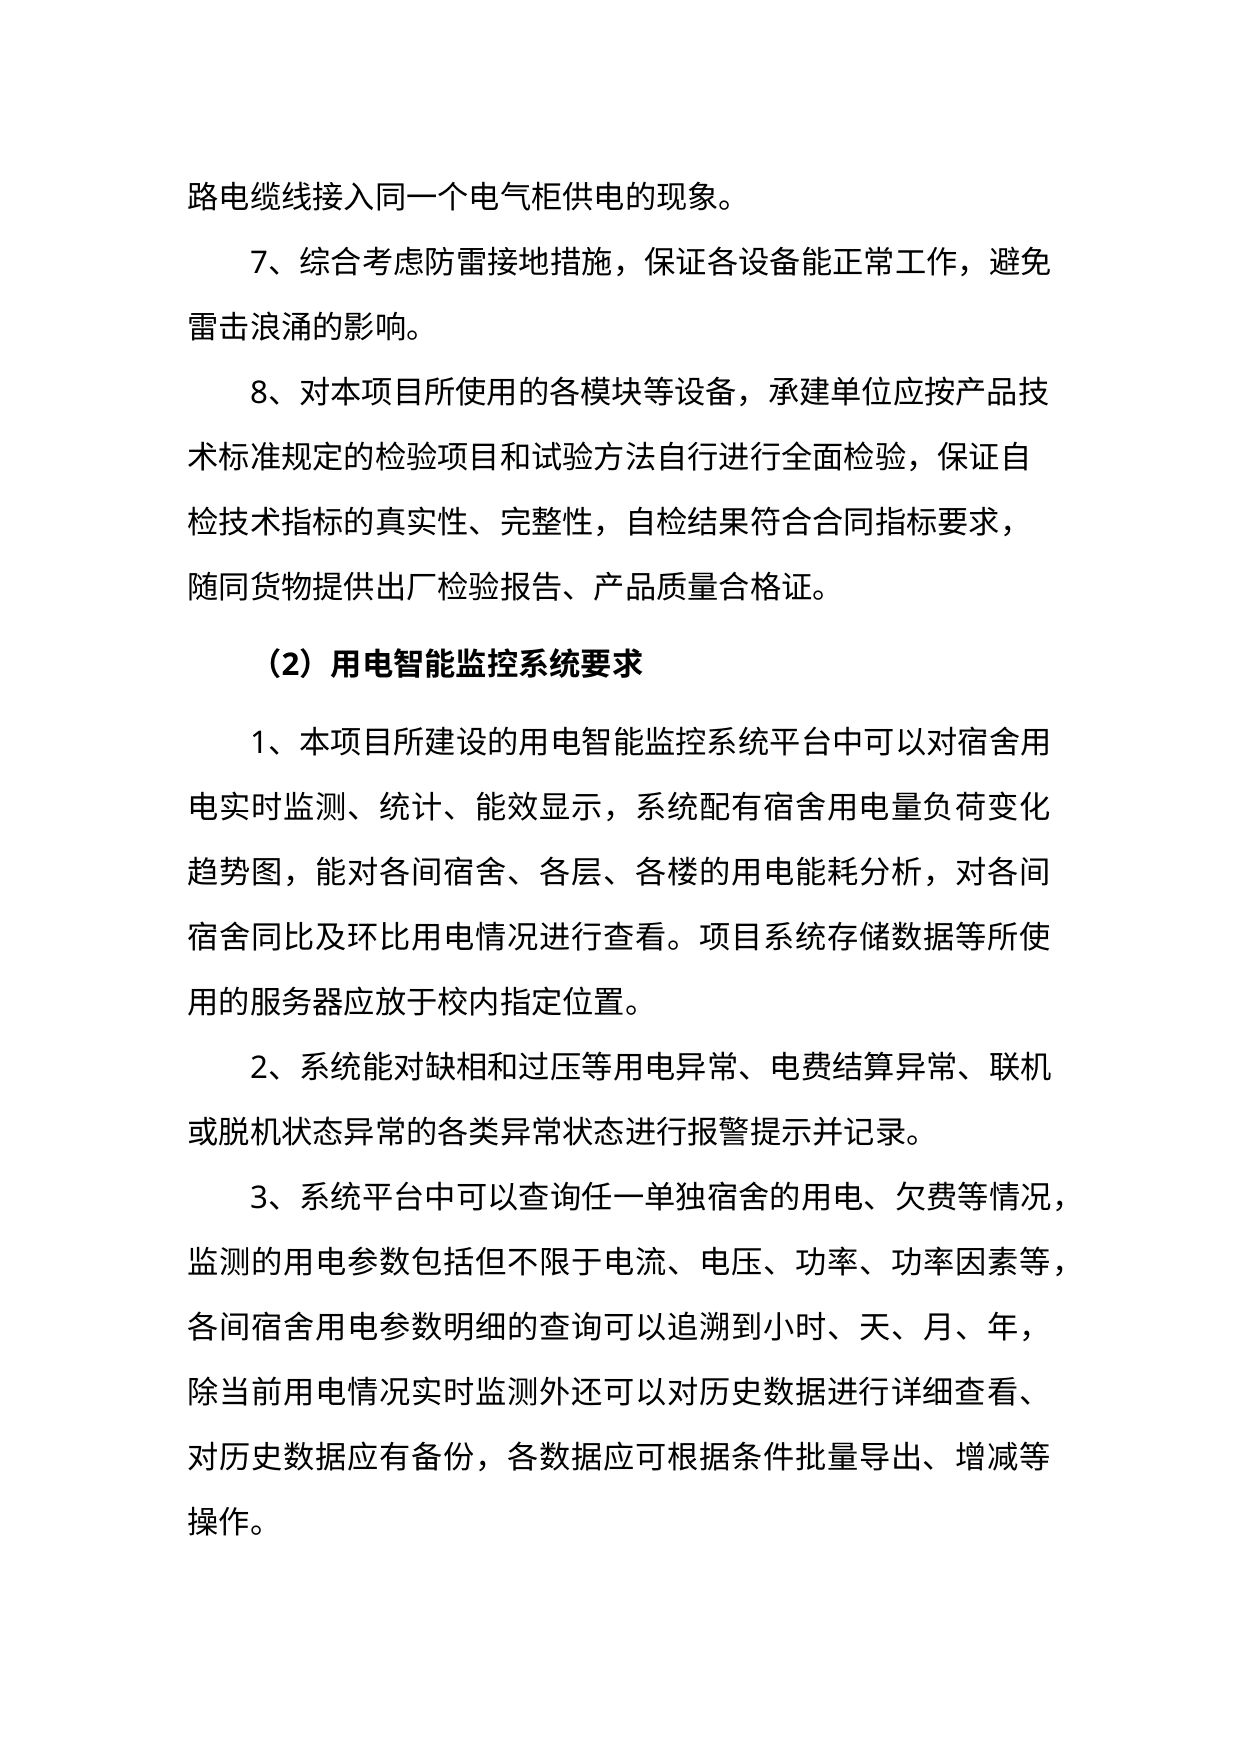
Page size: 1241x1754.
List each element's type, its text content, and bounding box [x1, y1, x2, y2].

text 3、系统平台中可以查询任一单独宿舍的用电、欠费等情况，监测的用电参数包括但不限于电流、电压、功率、功率因素等，各间宿舍用电参数明细的查询可以追溯到小时、天、月、年，除当前用电情况实时监测外还可以对历史数据进行详细查看、对历史数据应有备份，各数据应可根据条件批量导出、增减等操作。 [187, 1162, 1053, 1552]
text （2）用电智能监控系统要求 [187, 629, 1053, 694]
text 2、系统能对缺相和过压等用电异常、电费结算异常、联机或脱机状态异常的各类异常状态进行报警提示并记录。 [187, 1032, 1053, 1162]
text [187, 162, 1053, 227]
text 1、本项目所建设的用电智能监控系统平台中可以对宿舍用电实时监测、统计、能效显示，系统配有宿舍用电量负荷变化趋势图，能对各间宿舍、各层、各楼的用电能耗分析，对各间宿舍同比及环比用电情况进行查看。项目系统存储数据等所使用的服务器应放于校内指定位置。 [187, 707, 1053, 1032]
text 7、综合考虑防雷接地措施，保证各设备能正常工作，避免雷击浪涌的影响。 [187, 227, 1053, 357]
text 8、对本项目所使用的各模块等设备，承建单位应按产品技术标准规定的检验项目和试验方法自行进行全面检验，保证自检技术指标的真实性、完整性，自检结果符合合同指标要求，随同货物提供出厂检验报告、产品质量合格证。 [187, 357, 1053, 617]
